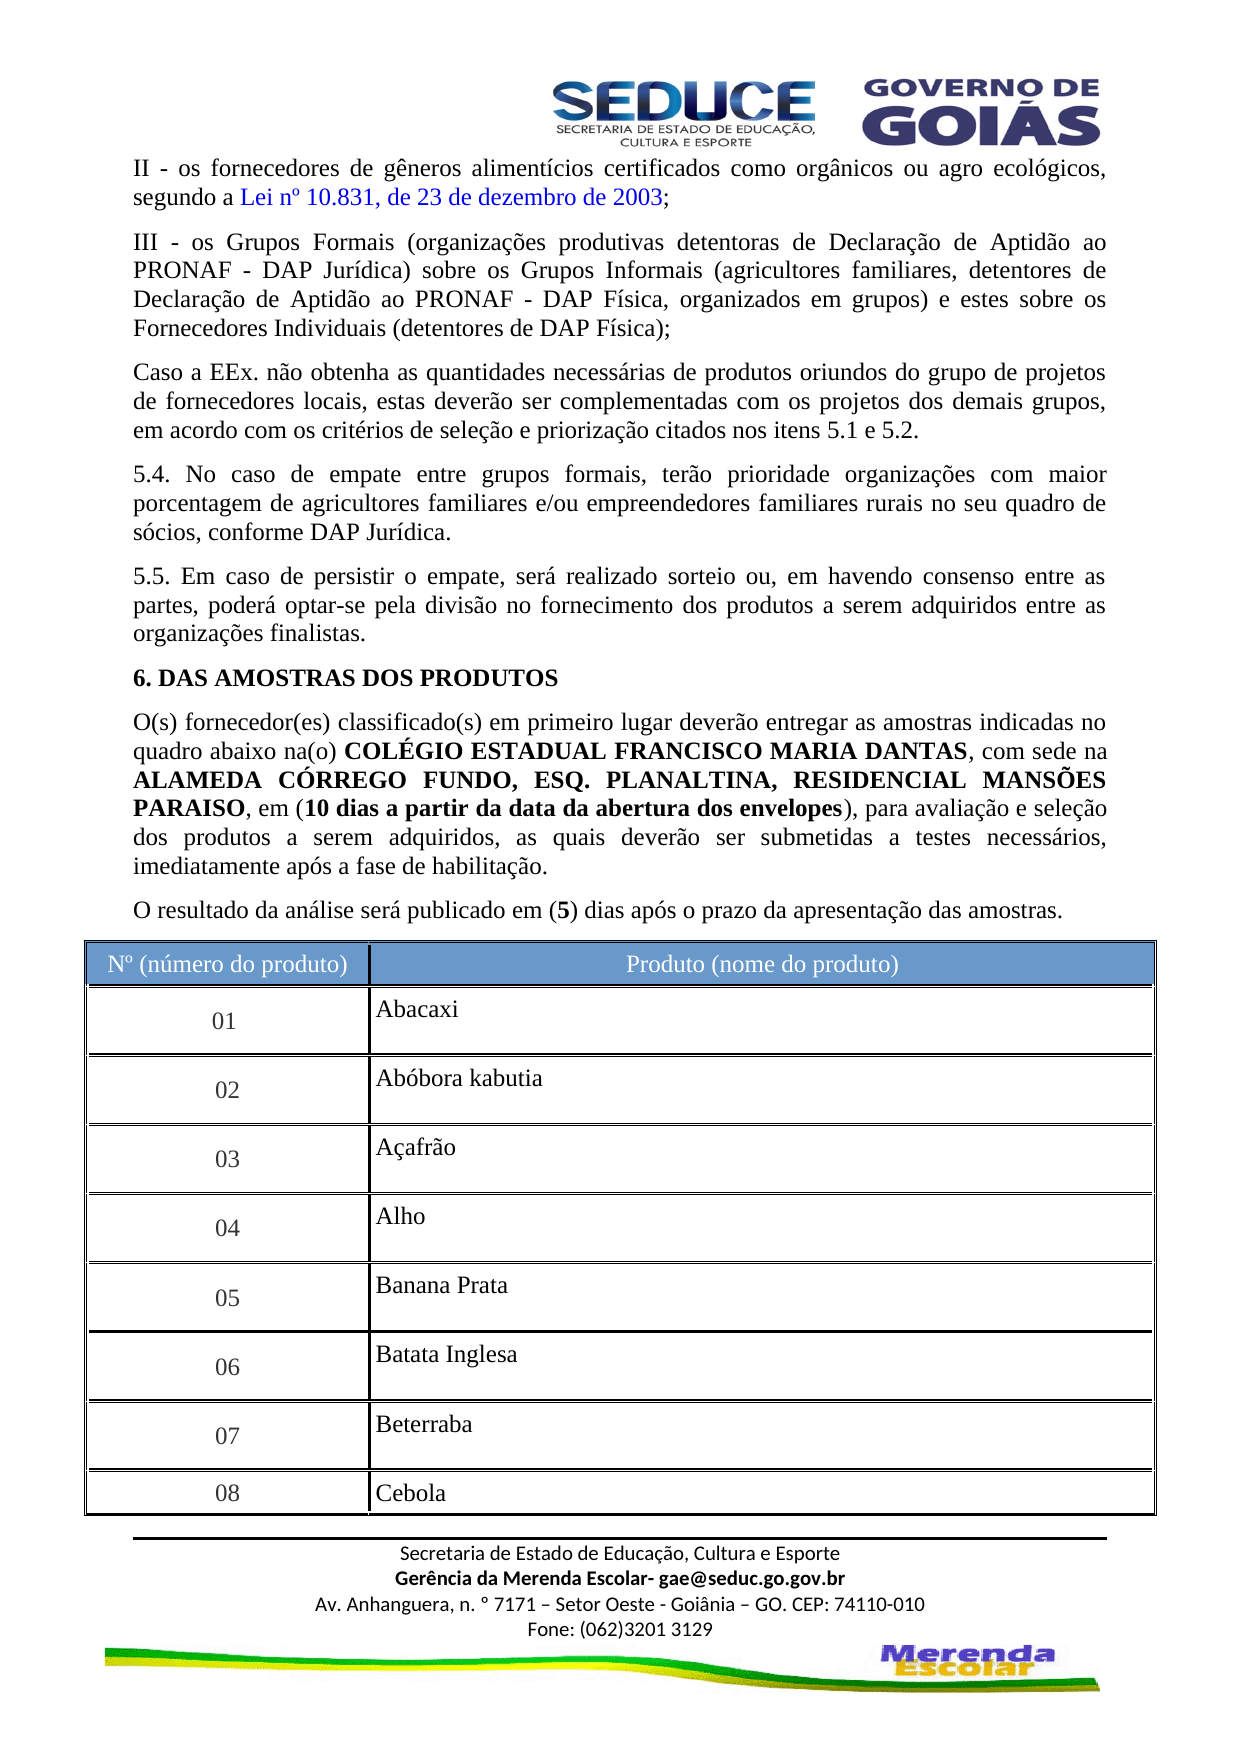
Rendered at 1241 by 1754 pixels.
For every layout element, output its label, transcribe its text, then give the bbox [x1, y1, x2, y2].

table_cell Batata Inglesa [371, 1330, 1154, 1399]
table_cell 02 [87, 1053, 368, 1122]
table_cell 04 [85, 1192, 369, 1261]
table_header Nº (número do produto) [85, 941, 369, 984]
text III - os Grupos Formais (organizações produtivas detentoras de Declaração de Aptidão ao PRONAF - DAP Jurídica) sobre os Grupos Informais (agricultores familiares, detentores de Declaração de Aptidão ao PRONAF - DAP Física, organizados em grupos) e estes sobre os Fornecedores Individuais (detentores de DAP Física); [133, 227, 1107, 342]
table_cell 06 [87, 1330, 368, 1399]
text 6. DAS AMOSTRAS DOS PRODUTOS [133, 663, 1107, 692]
picture [552, 73, 1108, 154]
text 5.5. Em caso de persistir o empate, será realizado sorteio ou, em havendo consenso entre as partes, poderá optar-se pela divisão no fornecimento dos produtos a serem adquiridos entre as organizações finalistas. [133, 561, 1107, 647]
table_cell Alho [369, 1192, 1155, 1261]
table_cell Beterraba [371, 1399, 1154, 1468]
text O(s) fornecedor(es) classificado(s) em primeiro lugar deverão entregar as amostras indicadas no quadro abaixo na(o) COLÉGIO ESTADUAL FRANCISCO MARIA DANTAS, com sede na ALAMEDA CÓRREGO FUNDO, ESQ. PLANALTINA, RESIDENCIAL MANSÕES PARAISO, em (10 dias a partir da data da abertura dos envelopes), para avaliação e seleção dos produtos a serem adquiridos, as quais deverão ser submetidas a testes necessários, imediatamente após a fase de habilitação. [133, 707, 1107, 880]
table_cell Açafrão [371, 1123, 1154, 1192]
table_cell Banana Prata [369, 1261, 1155, 1330]
table_cell Abóbora kabutia [371, 1053, 1154, 1122]
text II - os fornecedores de gêneros alimentícios certificados como orgânicos ou agro ecológicos, segundo a Lei nº 10.831, de 23 de dezembro de 2003; [133, 153, 1107, 211]
text O resultado da análise será publicado em (5) dias após o prazo da apresentação das amostras. [133, 895, 1107, 924]
text 5.4. No caso de empate entre grupos formais, terão prioridade organizações com maior porcentagem de agricultores familiares e/ou empreendedores familiares rurais no seu quadro de sócios, conforme DAP Jurídica. [133, 459, 1107, 545]
table_cell 07 [87, 1399, 368, 1468]
table_cell 03 [87, 1123, 368, 1192]
text Caso a EEx. não obtenha as quantidades necessárias de produtos oriundos do grupo de projetos de fornecedores locais, estas deverão ser complementadas com os projetos dos demais grupos, em acordo com os critérios de seleção e priorização citados nos itens 5.1 e 5.2. [133, 357, 1107, 443]
table_header Produto (nome do produto) [369, 943, 1154, 984]
table_cell 08 [87, 1468, 369, 1513]
table_cell 01 [87, 984, 368, 1053]
table_cell Cebola [369, 1468, 1154, 1513]
table_cell Abacaxi [371, 984, 1154, 1053]
table_cell 05 [85, 1261, 369, 1330]
